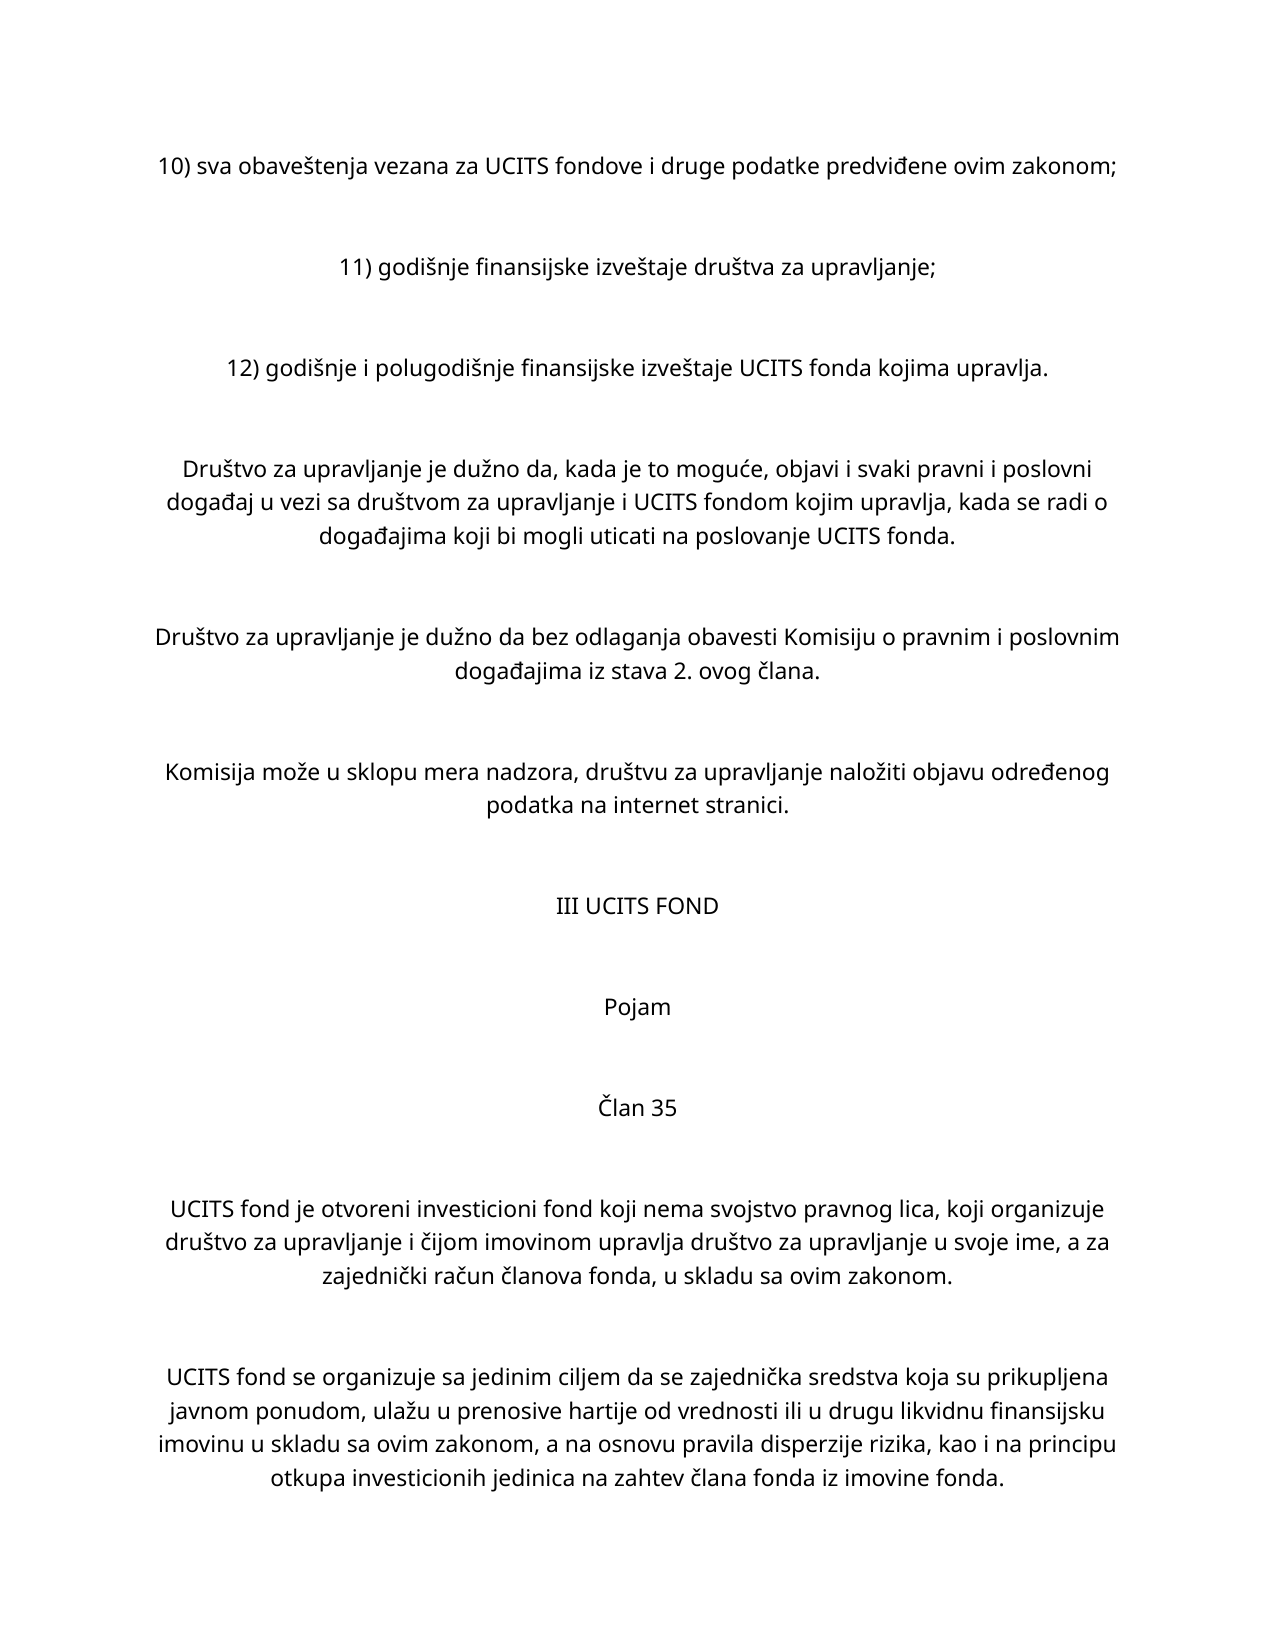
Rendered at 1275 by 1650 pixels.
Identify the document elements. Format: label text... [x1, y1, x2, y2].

text UCITS fond je otvoreni investicioni fond koji nema svojstvo pravnog lica, koji organizuje društvo za upravljanje i čijom imovinom upravlja društvo za upravljanje u svoje ime, a za zajednički račun članova fonda, u skladu sa ovim zakonom. [150, 1192, 1125, 1291]
text Društvo za upravljanje je dužno da, kada je to moguće, objavi i svaki pravni i poslovni događaj u vezi sa društvom za upravljanje i UCITS fondom kojim upravlja, kada se radi o događajima koji bi mogli uticati na poslovanje UCITS fonda. [150, 452, 1125, 551]
text 10) sva obaveštenja vezana za UCITS fondove i druge podatke predviđene ovim zakonom; [150, 150, 1125, 181]
text Komisija može u sklopu mera nadzora, društvu za upravljanje naložiti objavu određenog podatka na internet stranici. [150, 755, 1125, 820]
text III UCITS FOND [150, 890, 1125, 921]
text Društvo za upravljanje je dužno da bez odlaganja obavesti Komisiju o pravnim i poslovnim događajima iz stava 2. ovog člana. [150, 621, 1125, 686]
text 11) godišnje finansijske izveštaje društva za upravljanje; [150, 251, 1125, 282]
text Pojam [150, 991, 1125, 1022]
text 12) godišnje i polugodišnje finansijske izveštaje UCITS fonda kojima upravlja. [150, 352, 1125, 383]
text Član 35 [150, 1092, 1125, 1123]
text UCITS fond se organizuje sa jedinim ciljem da se zajednička sredstva koja su prikupljena javnom ponudom, ulažu u prenosive hartije od vrednosti ili u drugu likvidnu finansijsku imovinu u skladu sa ovim zakonom, a na osnovu pravila disperzije rizika, kao i na principu otkupa investicionih jedinica na zahtev člana fonda iz imovine fonda. [150, 1361, 1125, 1493]
